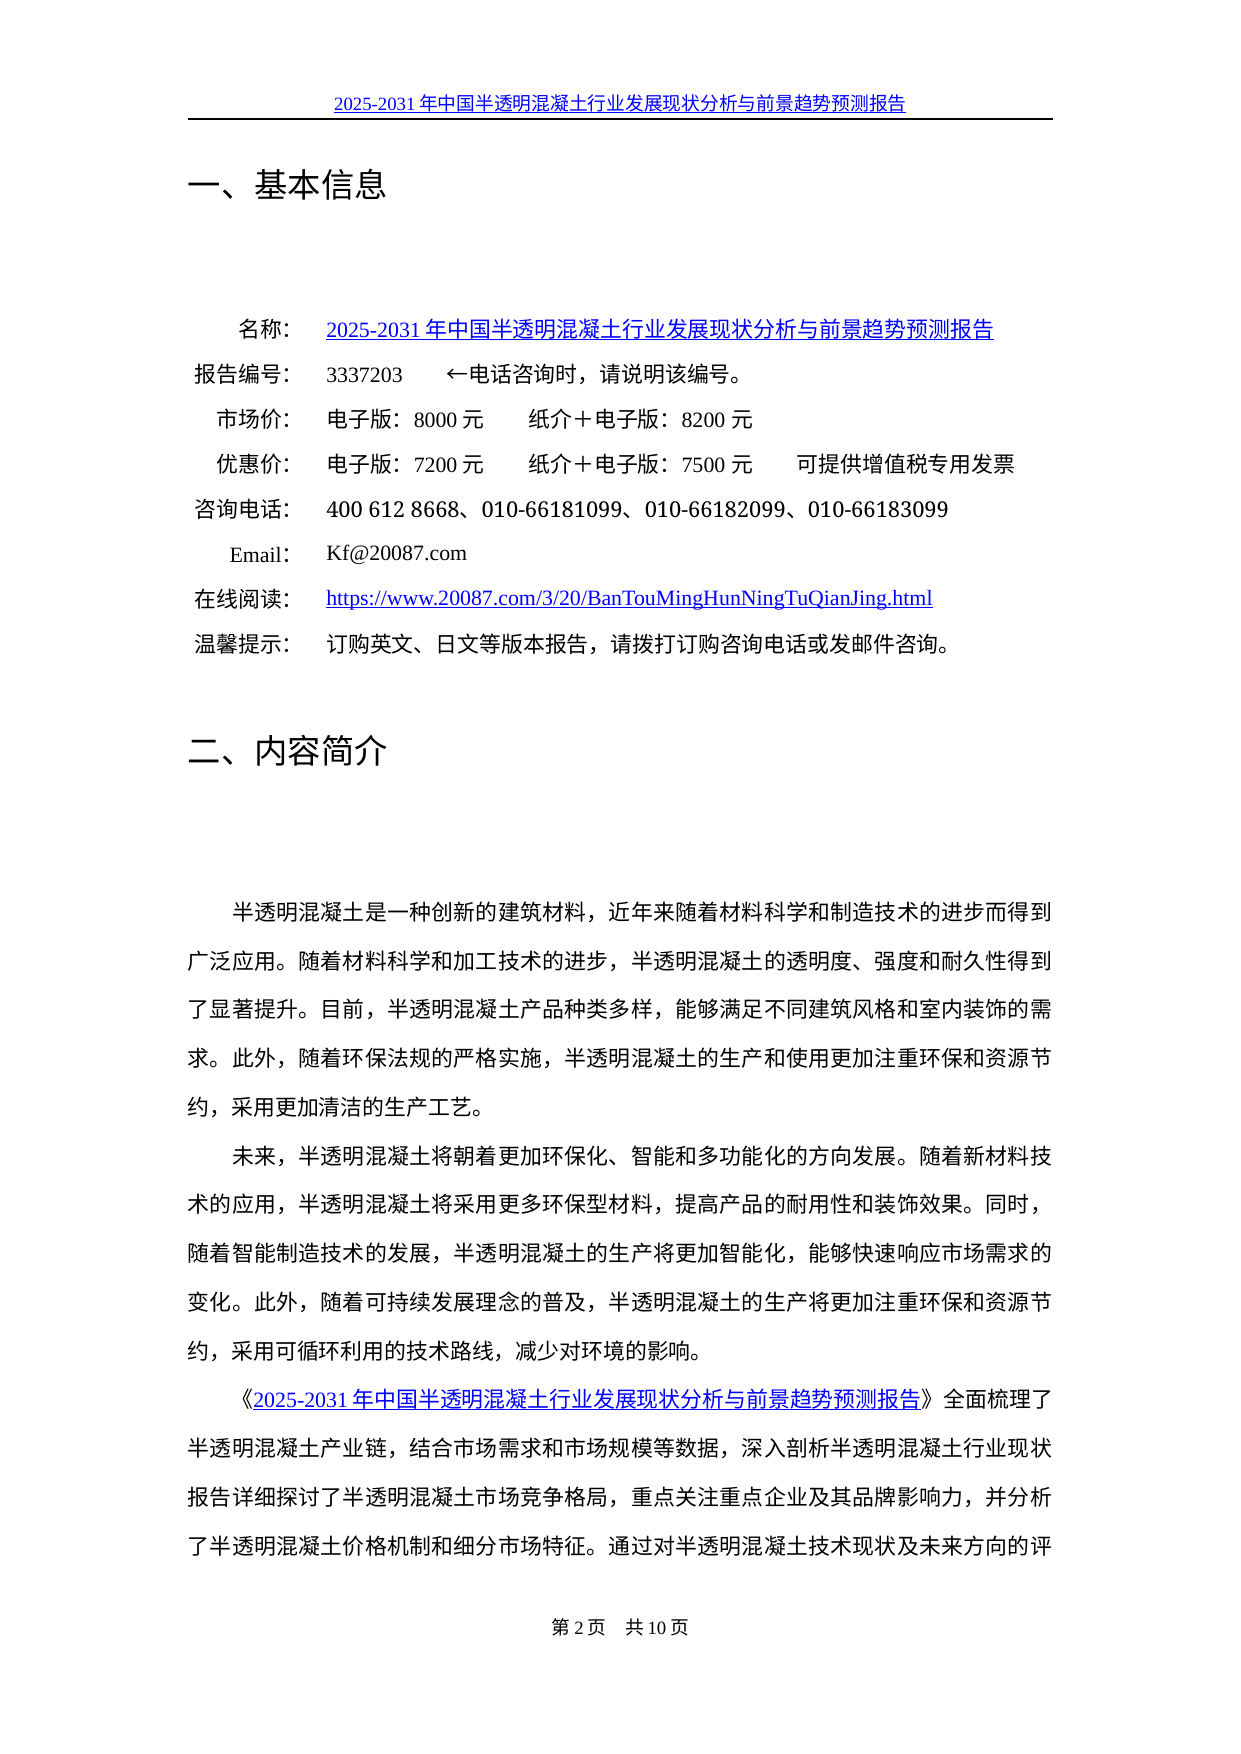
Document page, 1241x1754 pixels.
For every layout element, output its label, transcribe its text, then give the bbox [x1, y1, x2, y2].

title 二、内容简介 [187, 717, 1053, 782]
table_cell 报告编号： [167, 357, 315, 402]
table_cell 400 612 8668、010-66181099、010-66182099、010-66183099 [315, 492, 1073, 537]
table_cell 3337203 ←电话咨询时，请说明该编号。 [315, 357, 1073, 402]
table_cell 市场价： [167, 402, 315, 447]
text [187, 894, 1053, 1561]
table_cell 优惠价： [167, 447, 315, 492]
table_cell 在线阅读： [167, 582, 315, 627]
table_header 2025-2031年中国半透明混凝土行业发展现状分析与前景趋势预测报告 [315, 312, 1073, 357]
table_cell 订购英文、日文等版本报告，请拨打订购咨询电话或发邮件咨询。 [315, 627, 1073, 672]
table_cell 电子版：7200 元 纸介＋电子版：7500 元 可提供增值税专用发票 [315, 447, 1073, 492]
table_cell 温馨提示： [167, 627, 315, 672]
table_header 名称： [167, 312, 315, 357]
table_cell [315, 582, 1073, 627]
table_cell 咨询电话： [167, 492, 315, 537]
table_cell Kf@20087.com [315, 537, 1073, 582]
title 一、基本信息 [187, 150, 1053, 215]
table_cell Email： [167, 537, 315, 582]
table_cell 电子版：8000 元 纸介＋电子版：8200 元 [315, 402, 1073, 447]
